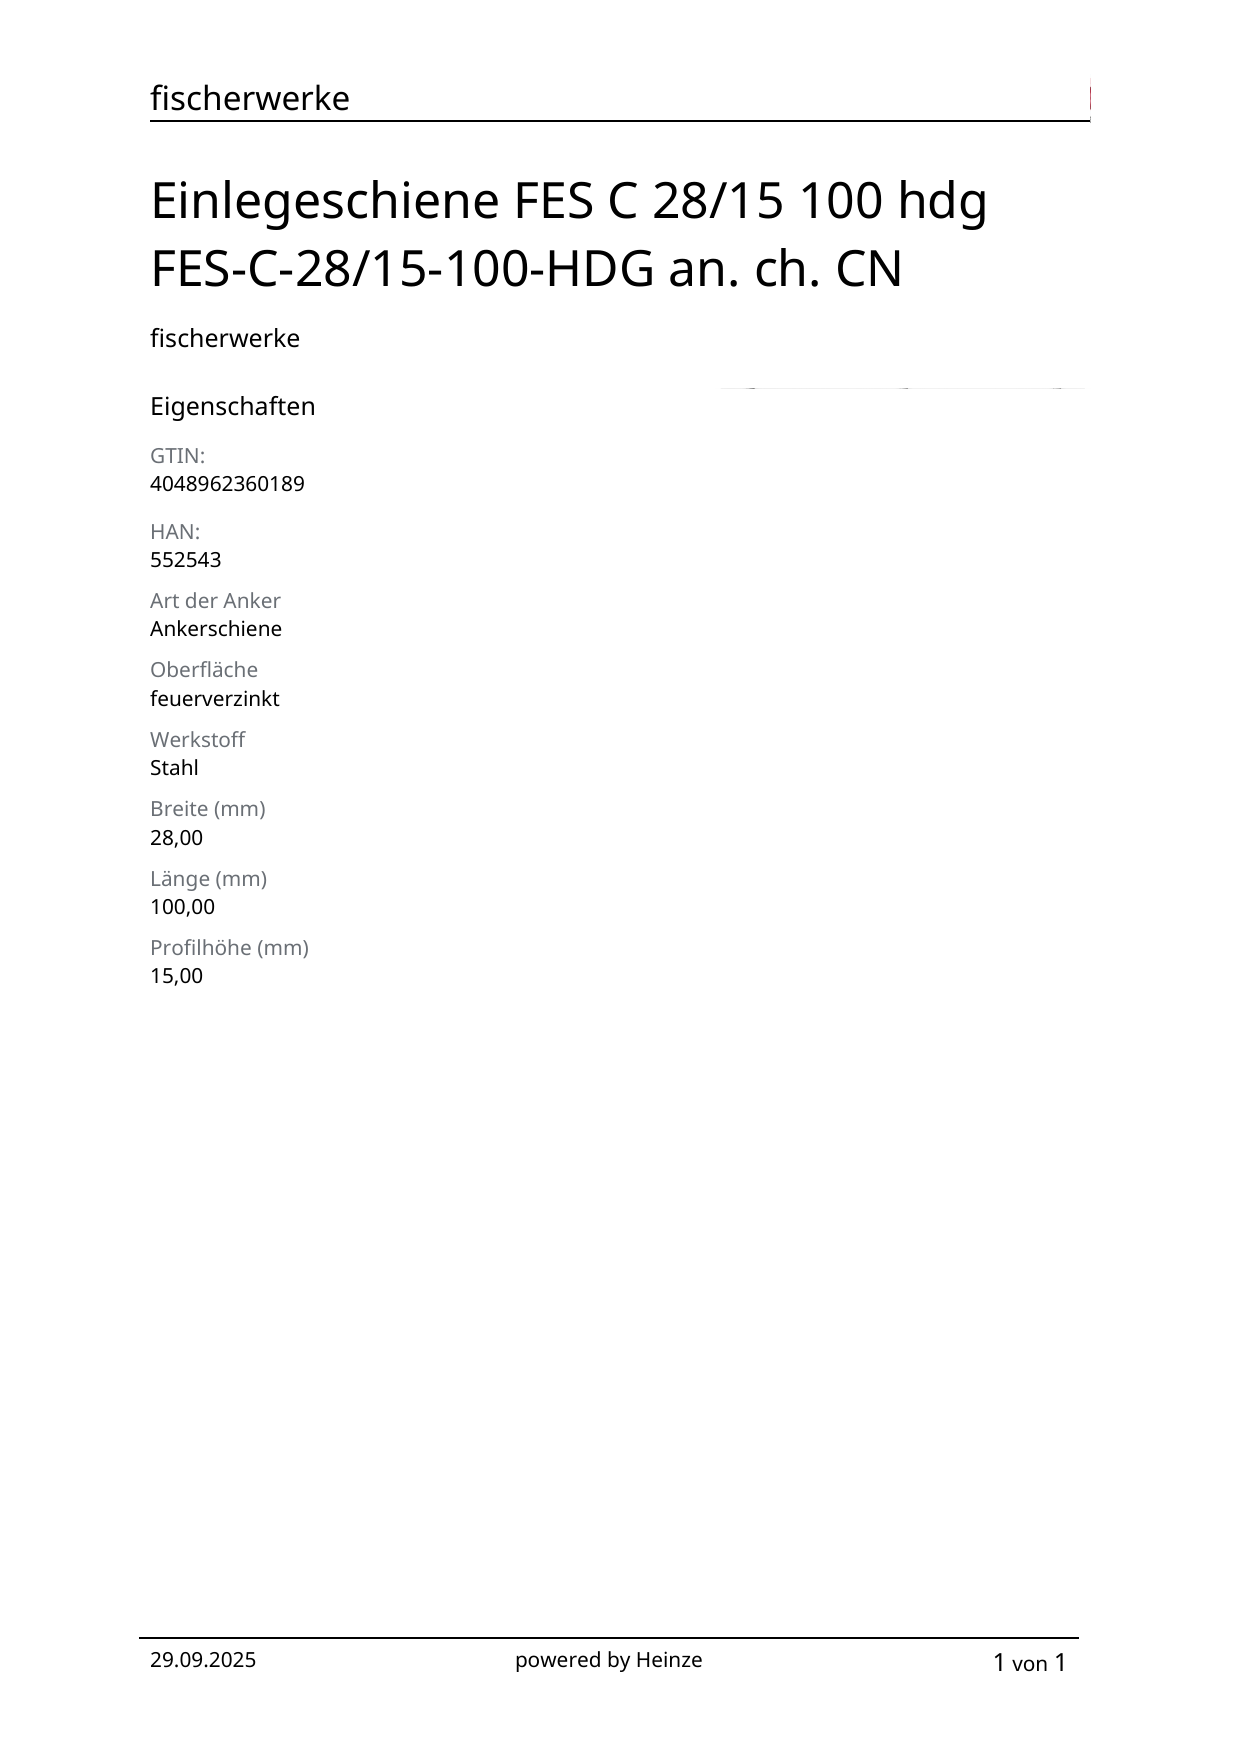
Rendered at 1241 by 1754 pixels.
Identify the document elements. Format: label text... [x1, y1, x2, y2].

text 15,00 [150, 961, 1090, 990]
text 100,00 [150, 892, 1090, 921]
text Oberfläche [150, 656, 1090, 684]
text 28,00 [150, 823, 1090, 851]
text Ankerschiene [150, 614, 1090, 643]
text Einlegeschiene FES C 28/15 100 hdg FES-C-28/15-100-HDG an. ch. CN [150, 165, 1090, 301]
text Profilhöhe (mm) [150, 933, 1090, 961]
text Stahl [150, 753, 1090, 782]
text Breite (mm) [150, 794, 1090, 823]
text HAN: [150, 517, 1090, 545]
text 552543 [150, 545, 1090, 574]
text Eigenschaften [150, 388, 1090, 422]
text 4048962360189 [150, 469, 1090, 498]
text Werkstoff [150, 725, 1090, 753]
text Länge (mm) [150, 864, 1090, 892]
text fischerwerke [150, 320, 1090, 354]
text feuerverzinkt [150, 684, 1090, 712]
text Art der Anker [150, 586, 1090, 614]
text GTIN: [150, 441, 1090, 469]
